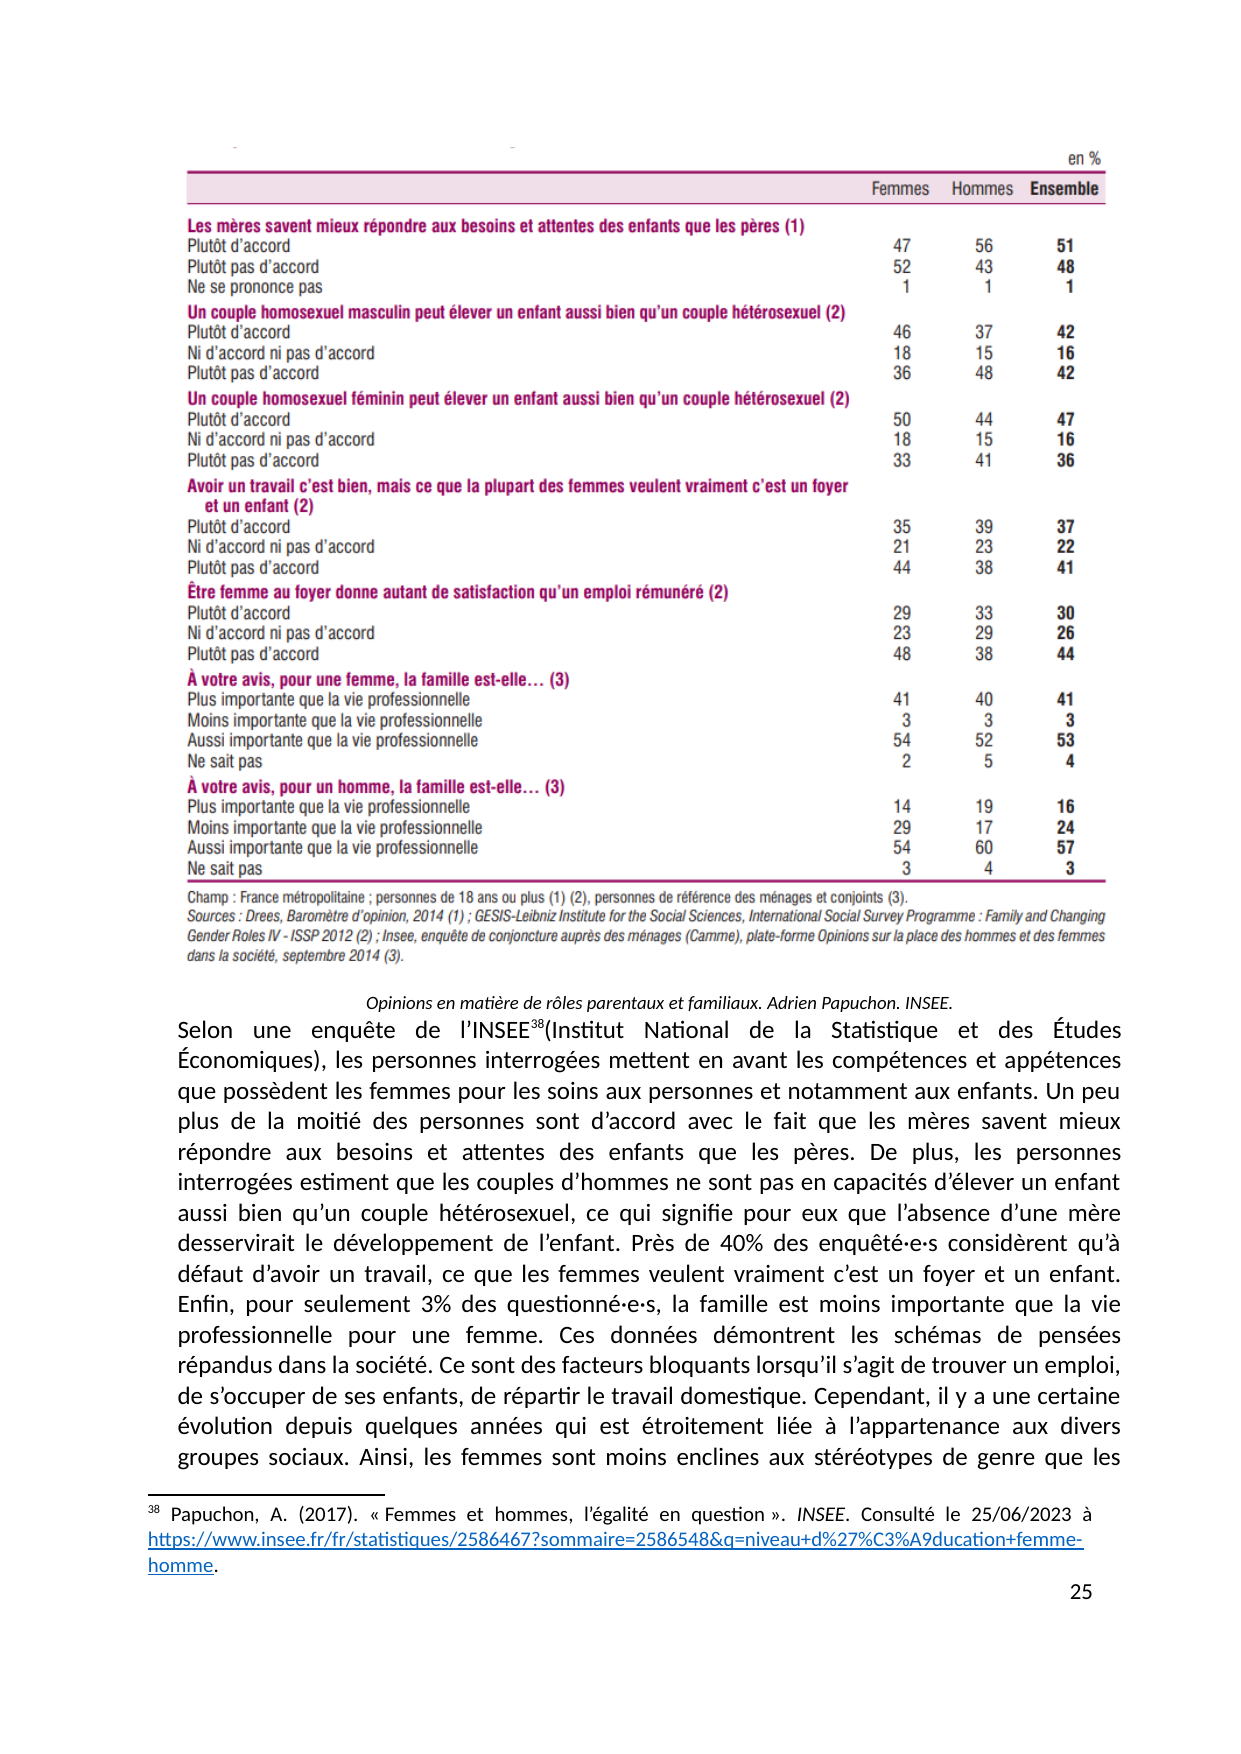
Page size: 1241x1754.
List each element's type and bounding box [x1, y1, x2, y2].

text [148, 975, 1093, 1472]
picture [147, 147, 1123, 975]
